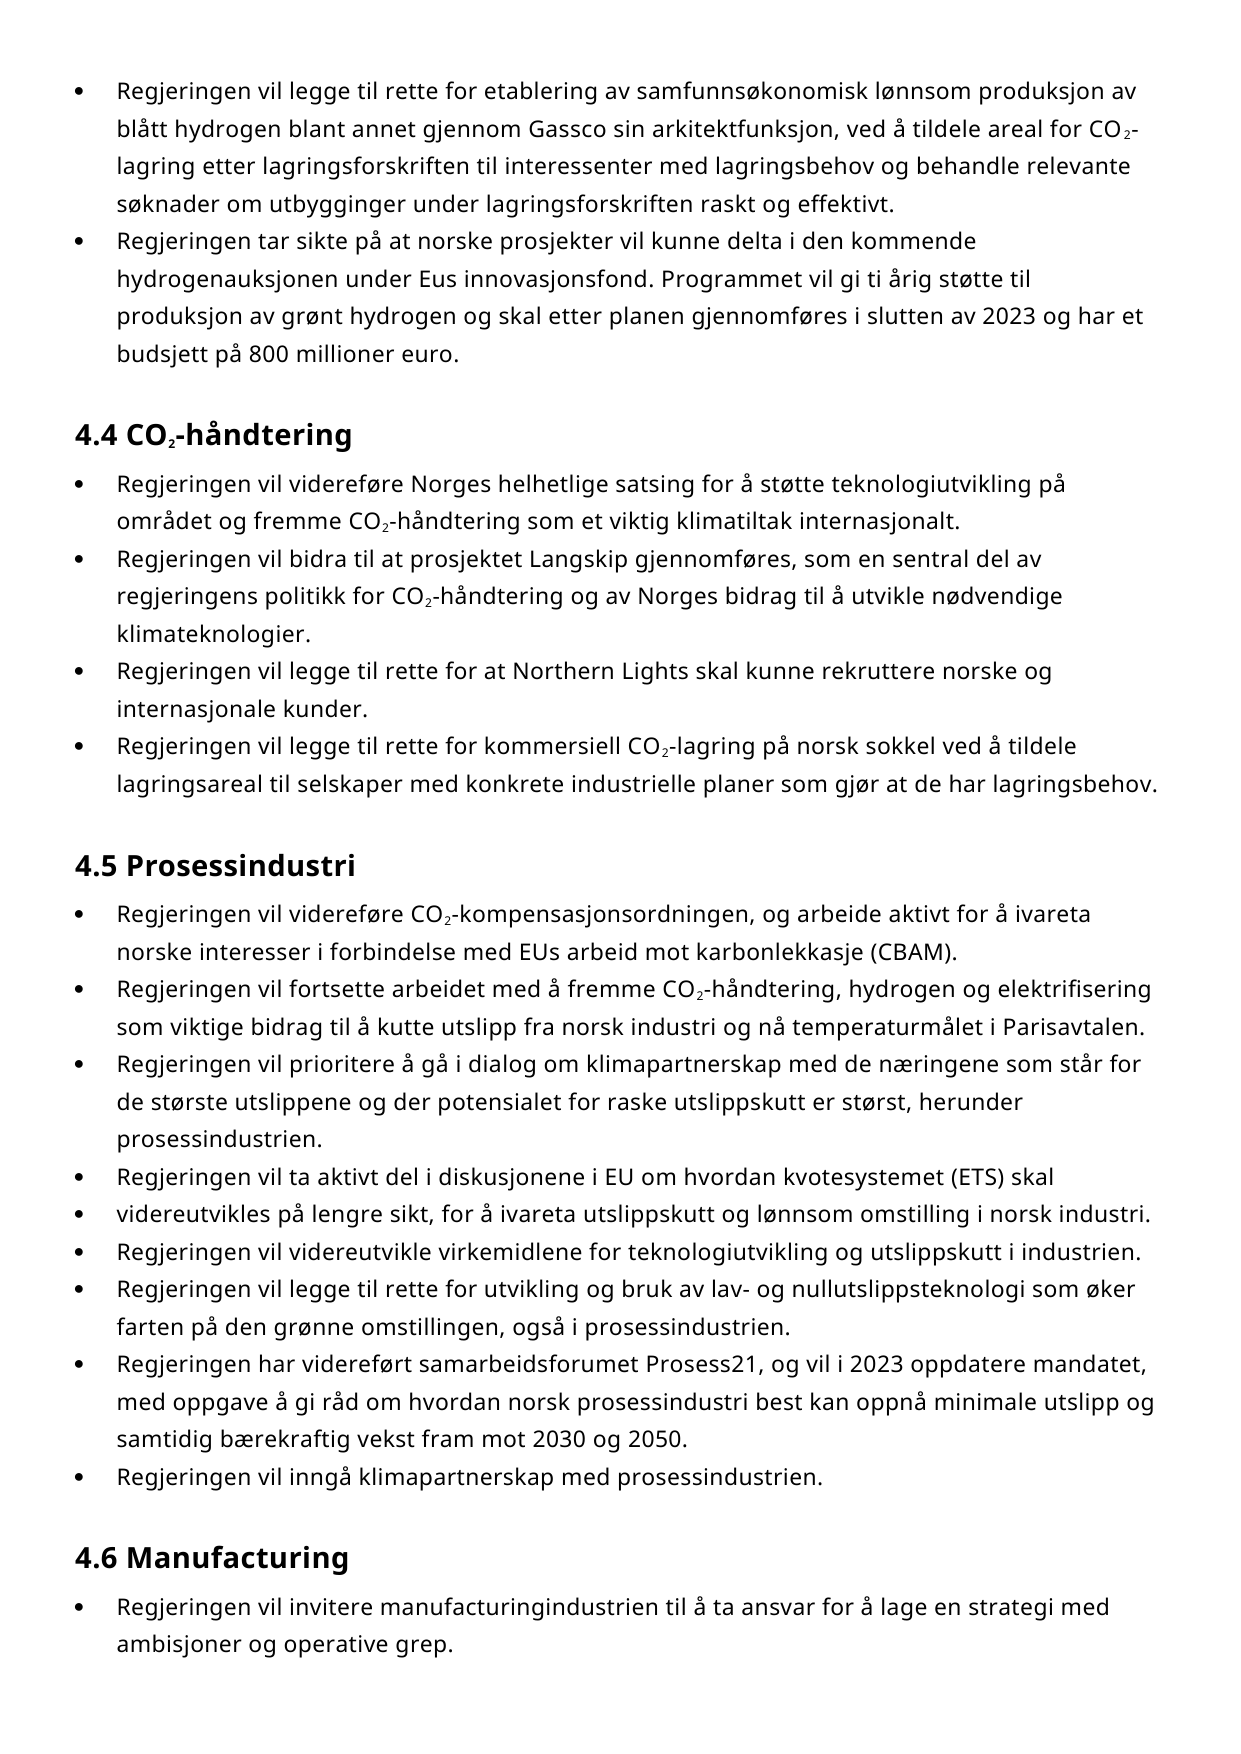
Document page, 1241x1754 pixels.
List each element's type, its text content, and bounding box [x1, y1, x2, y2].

list Regjeringen vil inngå klimapartnerskap med prosessindustrien. [75, 1461, 1165, 1492]
text 4.6 Manufacturing [75, 1538, 1165, 1577]
text 4.4 CO2-håndtering [75, 414, 1165, 454]
list Regjeringen vil prioritere å gå i dialog om klimapartnerskap med de næringene som står for de største utslippene og der potensialet for raske utslippskutt er størst, herunder prosessindustrien. [75, 1048, 1165, 1154]
list Regjeringen vil videreutvikle virkemidlene for teknologiutvikling og utslippskutt i industrien. [75, 1236, 1165, 1267]
list Regjeringen vil legge til rette for etablering av samfunnsøkonomisk lønnsom produksjon av blått hydrogen blant annet gjennom Gassco sin arkitektfunksjon, ved å tildele areal for CO2-lagring etter lagringsforskriften til interessenter med lagringsbehov og behandle relevante søknader om utbygginger under lagringsforskriften raskt og effektivt. [75, 75, 1165, 219]
list Regjeringen vil videreføre Norges helhetlige satsing for å støtte teknologiutvikling på området og fremme CO2-håndtering som et viktig klimatiltak internasjonalt. [75, 468, 1165, 537]
list videreutvikles på lengre sikt, for å ivareta utslippskutt og lønnsom omstilling i norsk industri. [75, 1198, 1165, 1229]
list Regjeringen vil fortsette arbeidet med å fremme CO2-håndtering, hydrogen og elektrifisering som viktige bidrag til å kutte utslipp fra norsk industri og nå temperaturmålet i Parisavtalen. [75, 973, 1165, 1042]
list Regjeringen tar sikte på at norske prosjekter vil kunne delta i den kommende hydrogenauksjonen under Eus innovasjonsfond. Programmet vil gi ti årig støtte til produksjon av grønt hydrogen og skal etter planen gjennomføres i slutten av 2023 og har et budsjett på 800 millioner euro. [75, 225, 1165, 369]
list Regjeringen vil invitere manufacturingindustrien til å ta ansvar for å lage en strategi med ambisjoner og operative grep. [75, 1591, 1165, 1660]
list Regjeringen vil bidra til at prosjektet Langskip gjennomføres, som en sentral del av regjeringens politikk for CO2-håndtering og av Norges bidrag til å utvikle nødvendige klimateknologier. [75, 543, 1165, 649]
list Regjeringen har videreført samarbeidsforumet Prosess21, og vil i 2023 oppdatere mandatet, med oppgave å gi råd om hvordan norsk prosessindustri best kan oppnå minimale utslipp og samtidig bærekraftig vekst fram mot 2030 og 2050. [75, 1348, 1165, 1454]
text 4.5 Prosessindustri [75, 845, 1165, 884]
list Regjeringen vil legge til rette for kommersiell CO2-lagring på norsk sokkel ved å tildele lagringsareal til selskaper med konkrete industrielle planer som gjør at de har lagringsbehov. [75, 730, 1165, 799]
list Regjeringen vil legge til rette for at Northern Lights skal kunne rekruttere norske og internasjonale kunder. [75, 655, 1165, 724]
list Regjeringen vil ta aktivt del i diskusjonene i EU om hvordan kvotesystemet (ETS) skal [75, 1161, 1165, 1192]
list Regjeringen vil videreføre CO2-kompensasjonsordningen, og arbeide aktivt for å ivareta norske interesser i forbindelse med EUs arbeid mot karbonlekkasje (CBAM). [75, 898, 1165, 967]
list Regjeringen vil legge til rette for utvikling og bruk av lav- og nullutslippsteknologi som øker farten på den grønne omstillingen, også i prosessindustrien. [75, 1273, 1165, 1342]
